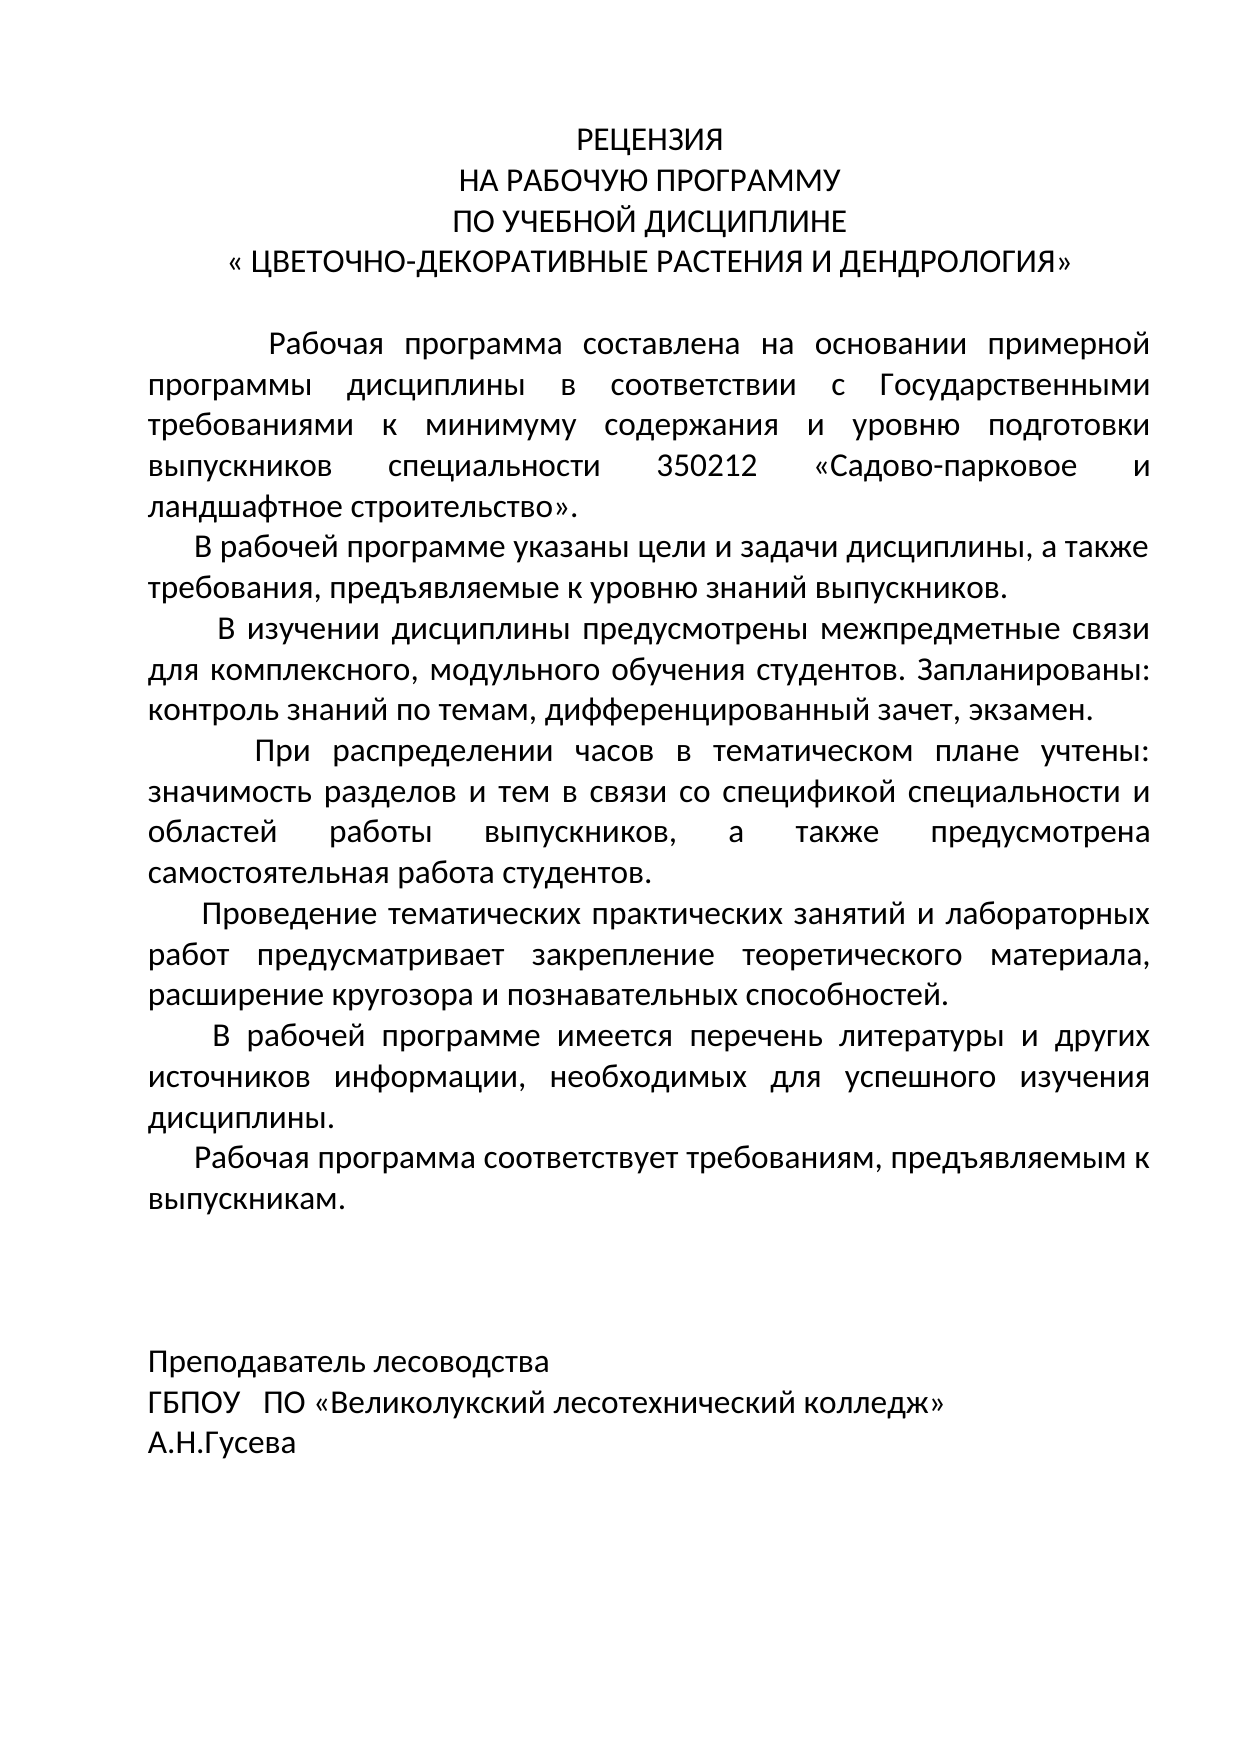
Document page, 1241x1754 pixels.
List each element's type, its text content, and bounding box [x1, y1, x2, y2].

text Рабочая программа составлена на основании примерной программы дисциплины в соответствии с Государственными требованиями к минимуму содержания и уровню подготовки выпускников специальности 350212 «Садово-парковое и ландшафтное строительство». [148, 322, 1152, 525]
text НА РАБОЧУЮ ПРОГРАММУ [148, 159, 1152, 199]
text Преподаватель лесоводства [148, 1340, 1152, 1381]
text Рабочая программа соответствует требованиям, предъявляемым к выпускникам. [148, 1136, 1152, 1218]
text ГБПОУ ПО «Великолукский лесотехнический колледж» А.Н.Гусева [148, 1381, 1152, 1462]
text РЕЦЕНЗИЯ [148, 118, 1152, 159]
text « ЦВЕТОЧНО-ДЕКОРАТИВНЫЕ РАСТЕНИЯ И ДЕНДРОЛОГИЯ» [148, 240, 1152, 281]
text В рабочей программе указаны цели и задачи дисциплины, а также требования, предъявляемые к уровню знаний выпускников. [148, 525, 1152, 607]
text При распределении часов в тематическом плане учтены: значимость разделов и тем в связи со спецификой специальности и областей работы выпускников, а также предусмотрена самостоятельная работа студентов. [148, 729, 1152, 892]
text ПО УЧЕБНОЙ ДИСЦИПЛИНЕ [148, 199, 1152, 240]
text Проведение тематических практических занятий и лабораторных работ предусматривает закрепление теоретического материала, расширение кругозора и познавательных способностей. [148, 892, 1152, 1014]
text В изучении дисциплины предусмотрены межпредметные связи для комплексного, модульного обучения студентов. Запланированы: контроль знаний по темам, дифференцированный зачет, экзамен. [148, 607, 1152, 729]
text В рабочей программе имеется перечень литературы и других источников информации, необходимых для успешного изучения дисциплины. [148, 1014, 1152, 1136]
